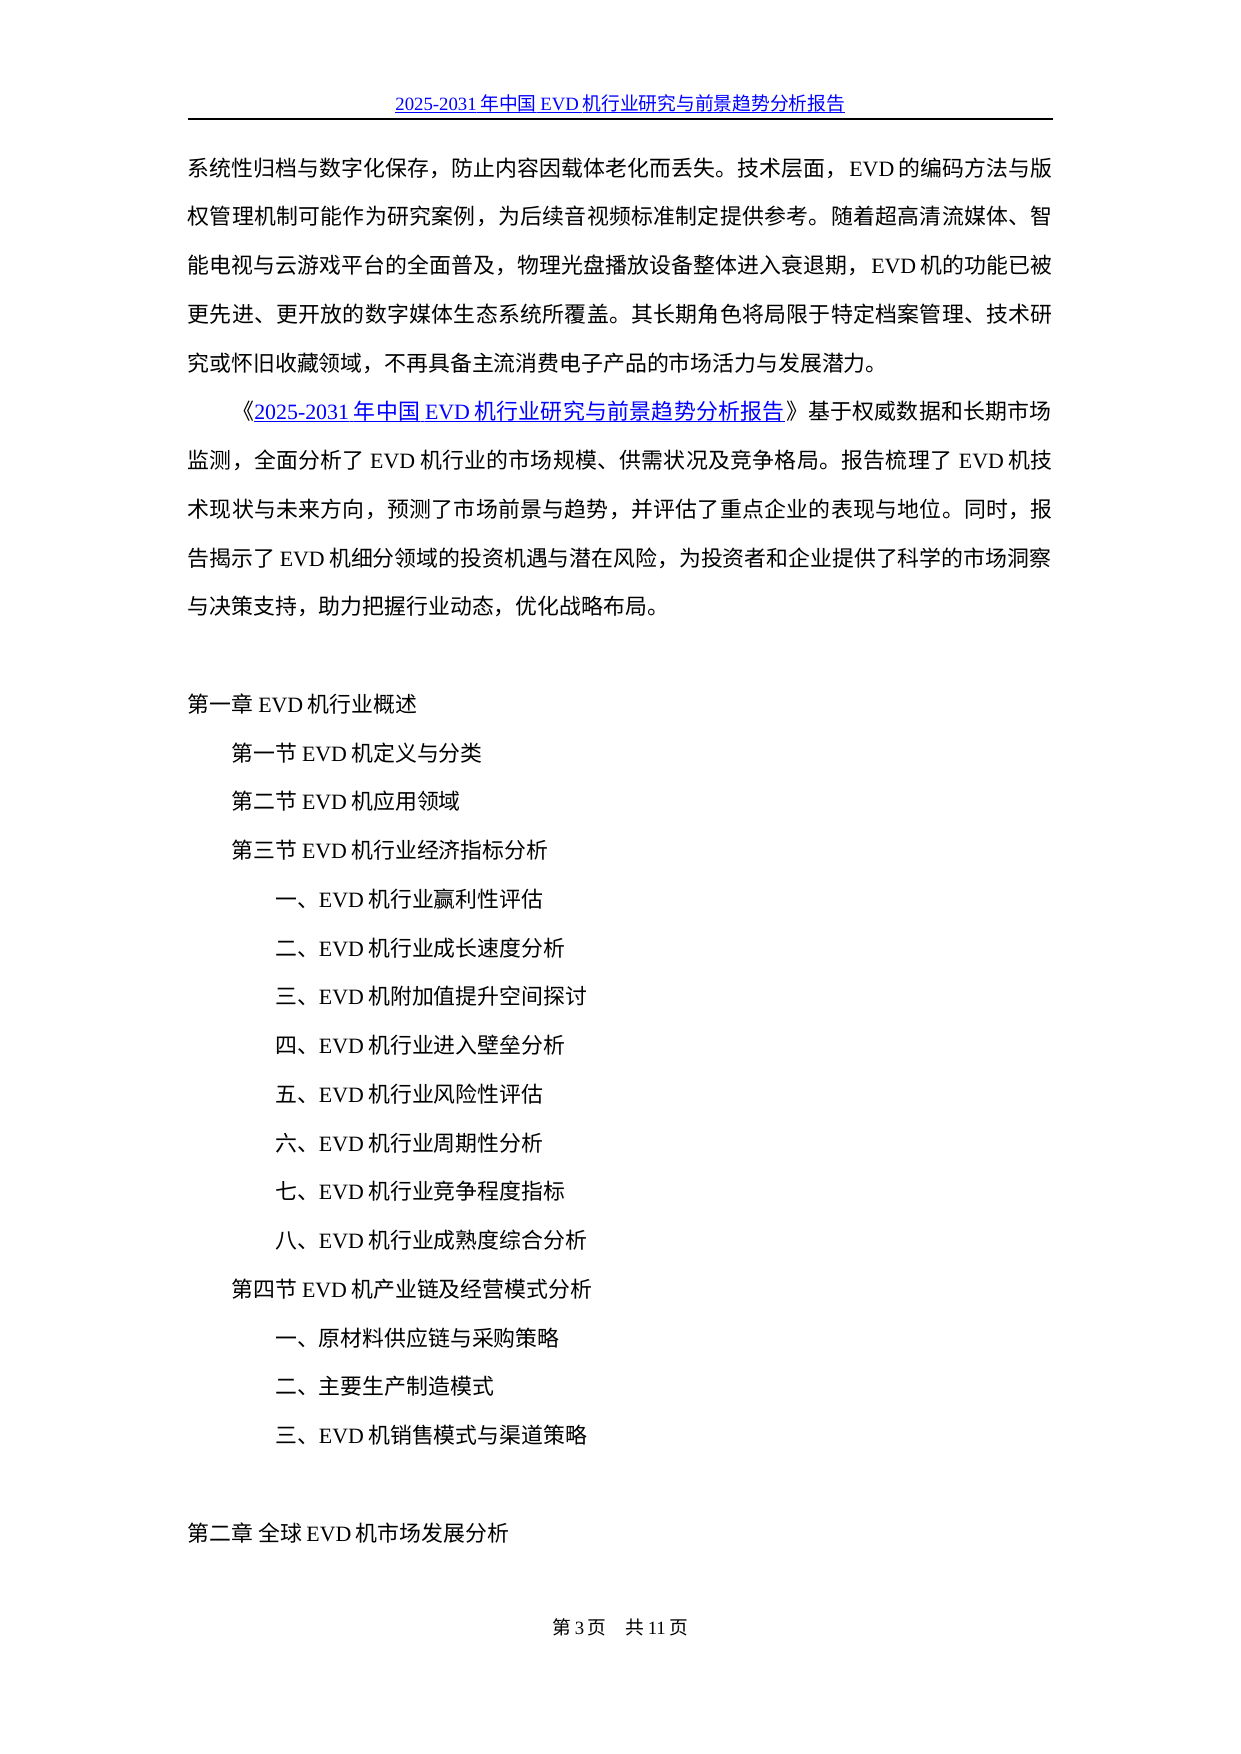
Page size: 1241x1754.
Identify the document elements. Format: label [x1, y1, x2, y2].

text [187, 150, 1053, 1548]
